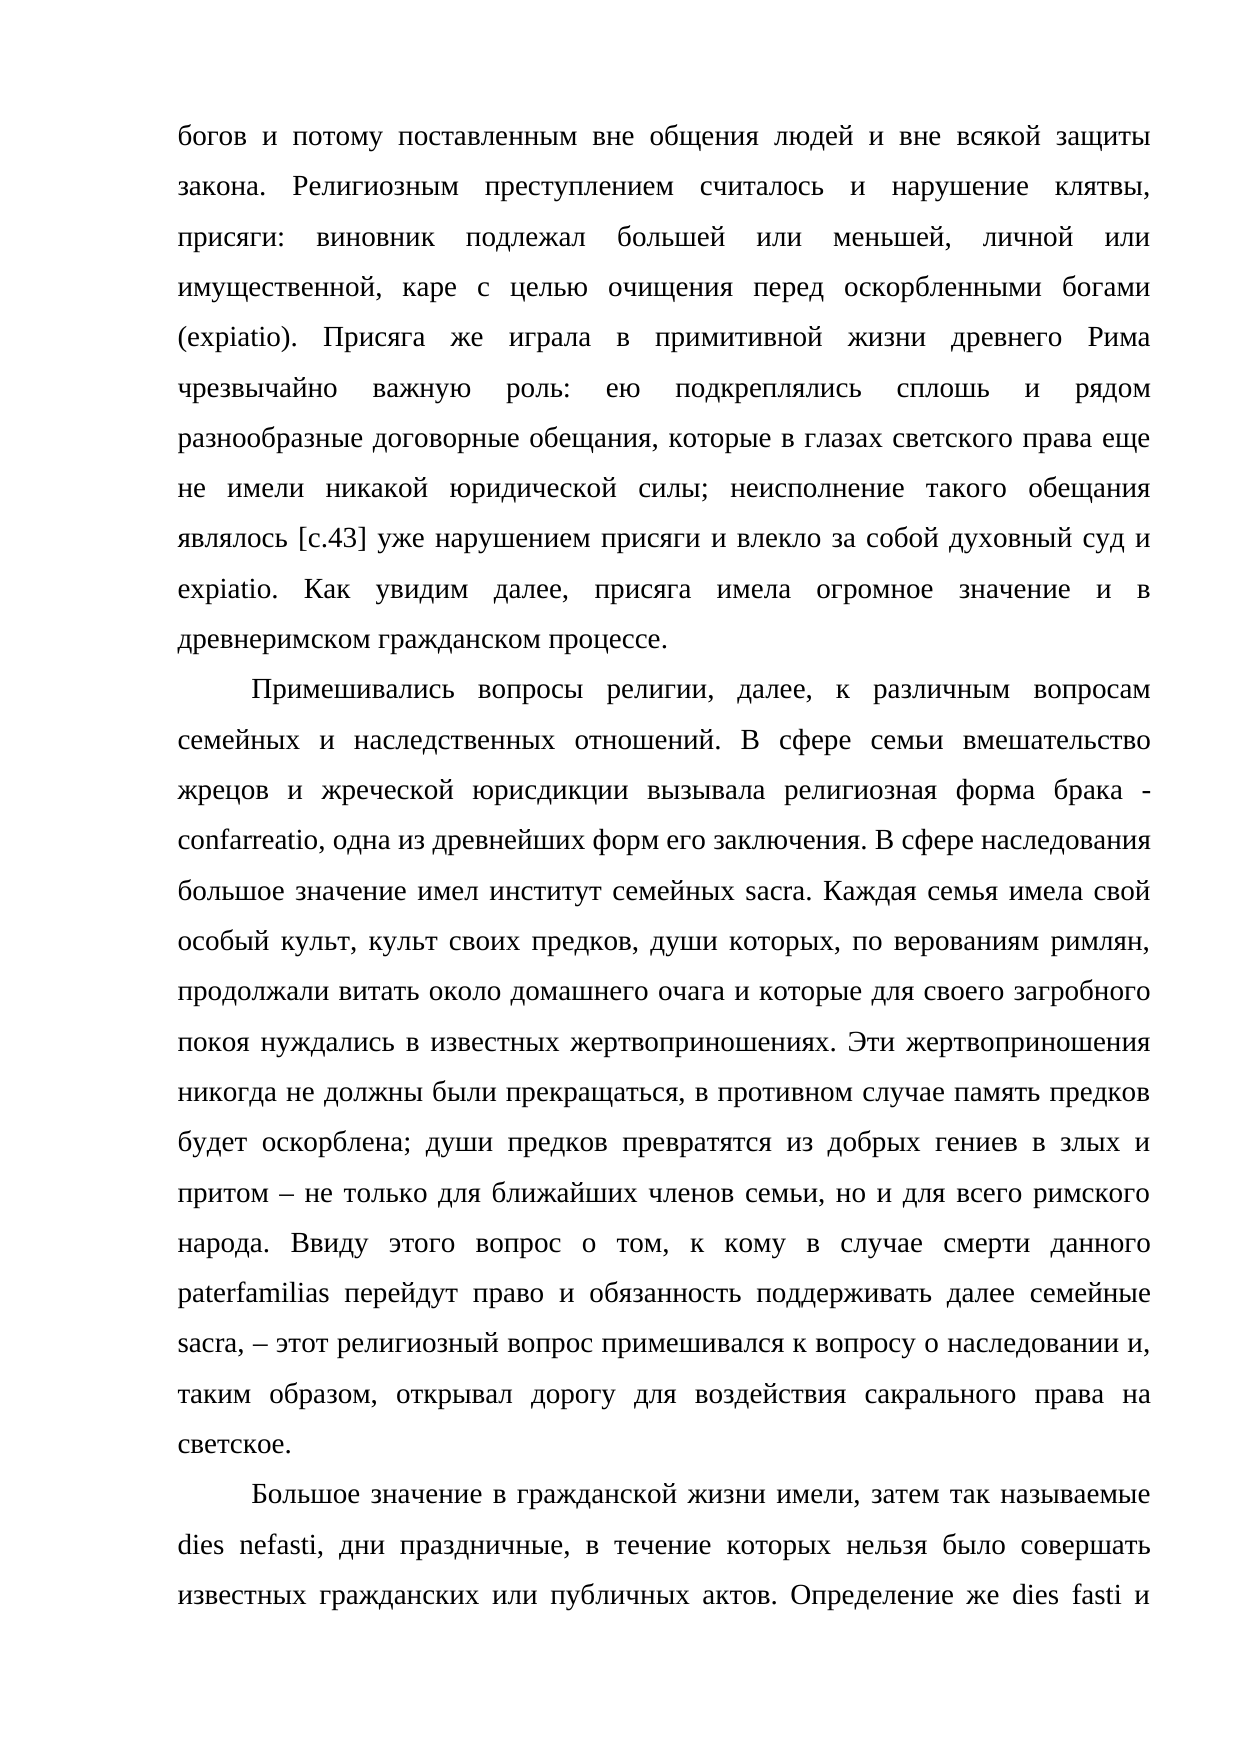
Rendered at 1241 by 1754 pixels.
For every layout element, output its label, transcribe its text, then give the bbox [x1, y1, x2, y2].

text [177, 118, 1152, 655]
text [177, 1477, 1152, 1611]
text Примешивались вопросы религии, далее, к различным вопросам семейных и наследственных отношений. В сфере семьи вмешательство жрецов и жреческой юрисдикции вызывала религиозная форма брака - confarreatio, одна из древнейших форм его заключения. В сфере наследования большое значение имел институт семейных sacra. Каждая семья имела свой особый культ, культ своих предков, души которых, по верованиям римлян, продолжали витать около домашнего очага и которые для своего загробного покоя нуждались в известных жертвоприношениях. Эти жертвоприношения никогда не должны были прекращаться, в противном случае память предков будет оскорблена; души предков превратятся из добрых гениев в злых и притом – не только для ближайших членов семьи, но и для всего римского народа. Ввиду этого вопрос о том, к кому в случае смерти данного paterfamilias перейдут право и обязанность поддерживать далее семейные sacra, – этот религиозный вопрос примешивался к вопросу о наследовании и, таким образом, открывал дорогу для воздействия сакрального права на светское. [177, 672, 1152, 1460]
